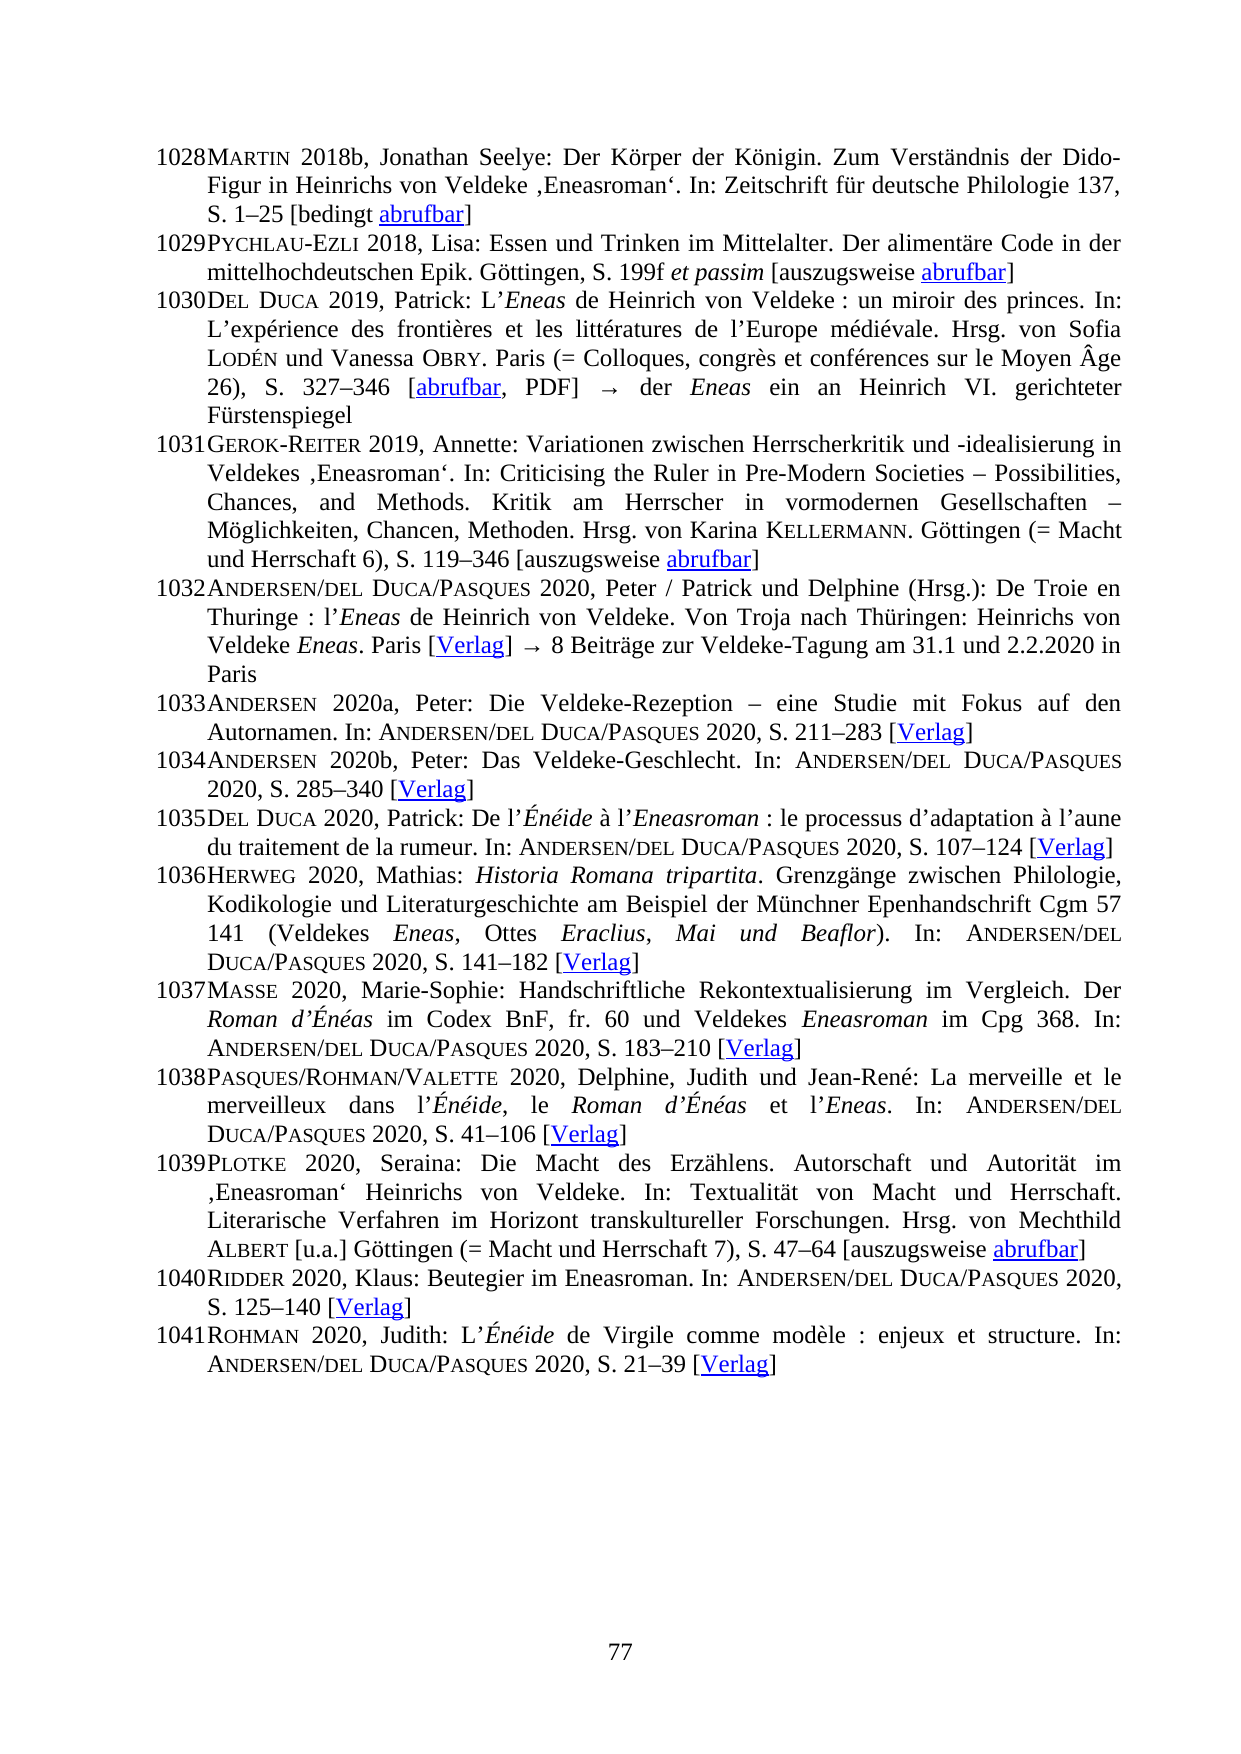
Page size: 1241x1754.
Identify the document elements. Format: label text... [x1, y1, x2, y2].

list Plotke 2020, Seraina: Die Macht des Erzählens. Autorschaft und Autorität im ‚Eneasroman‘ Heinrichs von Veldeke. In: Textualität von Macht und Herrschaft. Literarische Verfahren im Horizont transkultureller Forschungen. Hrsg. von Mechthild Albert [u.a.] Göttingen (= Macht und Herrschaft 7), S. 47–64 [auszugsweise abrufbar] [156, 1148, 1122, 1263]
list Pychlau-Ezli 2018, Lisa: Essen und Trinken im Mittelalter. Der alimentäre Code in der mittelhochdeutschen Epik. Göttingen, S. 199f et passim [auszugsweise abrufbar] [156, 228, 1122, 286]
list Herweg 2020, Mathias: Historia Romana tripartita. Grenzgänge zwischen Philologie, Kodikologie und Literaturgeschichte am Beispiel der Münchner Epenhandschrift Cgm 57 141 (Veldekes Eneas, Ottes Eraclius, Mai und Beaflor). In: Andersen/del Duca/Pasques 2020, S. 141–182 [Verlag] [156, 861, 1122, 976]
list Andersen 2020b, Peter: Das Veldeke-Geschlecht. In: Andersen/del Duca/Pasques 2020, S. 285–340 [Verlag] [156, 746, 1122, 803]
list Ridder 2020, Klaus: Beutegier im Eneasroman. In: Andersen/del Duca/Pasques 2020, S. 125–140 [Verlag] [156, 1263, 1122, 1321]
list Del Duca 2019, Patrick: L’Eneas de Heinrich von Veldeke : un miroir des princes. In: L’expérience des frontières et les littératures de l’Europe médiévale. Hrsg. von Sofia Lodén und Vanessa Obry. Paris (= Colloques, congrès et conférences sur le Moyen Âge 26), S. 327–346 [abrufbar, PDF] → der Eneas ein an Heinrich VI. gerichteter Fürstenspiegel [156, 286, 1122, 429]
list Andersen/del Duca/Pasques 2020, Peter / Patrick und Delphine (Hrsg.): De Troie en Thuringe : l’Eneas de Heinrich von Veldeke. Von Troja nach Thüringen: Heinrichs von Veldeke Eneas. Paris [Verlag] → 8 Beiträge zur Veldeke-Tagung am 31.1 und 2.2.2020 in Paris [156, 573, 1122, 688]
list Martin 2018b, Jonathan Seelye: Der Körper der Königin. Zum Verständnis der Dido-Figur in Heinrichs von Veldeke ‚Eneasroman‘. In: Zeitschrift für deutsche Philologie 137, S. 1–25 [bedingt abrufbar] [156, 142, 1122, 228]
list Masse 2020, Marie-Sophie: Handschriftliche Rekontextualisierung im Vergleich. Der Roman d’Énéas im Codex BnF, fr. 60 und Veldekes Eneasroman im Cpg 368. In: Andersen/del Duca/Pasques 2020, S. 183–210 [Verlag] [156, 976, 1122, 1062]
list Gerok-Reiter 2019, Annette: Variationen zwischen Herrscherkritik und -idealisierung in Veldekes ‚Eneasroman‘. In: Criticising the Ruler in Pre-Modern Societies – Possibilities, Chances, and Methods. Kritik am Herrscher in vormodernen Gesellschaften – Möglichkeiten, Chancen, Methoden. Hrsg. von Karina Kellermann. Göttingen (= Macht und Herrschaft 6), S. 119–346 [auszugsweise abrufbar] [156, 429, 1122, 573]
list Del Duca 2020, Patrick: De l’Énéide à l’Eneasroman : le processus d’adaptation à l’aune du traitement de la rumeur. In: Andersen/del Duca/Pasques 2020, S. 107–124 [Verlag] [156, 803, 1122, 861]
list Rohman 2020, Judith: L’Énéide de Virgile comme modèle : enjeux et structure. In: Andersen/del Duca/Pasques 2020, S. 21–39 [Verlag] [156, 1321, 1122, 1378]
list Pasques/Rohman/Valette 2020, Delphine, Judith und Jean-René: La merveille et le merveilleux dans l’Énéide, le Roman d’Énéas et l’Eneas. In: Andersen/del Duca/Pasques 2020, S. 41–106 [Verlag] [156, 1062, 1122, 1148]
list Andersen 2020a, Peter: Die Veldeke-Rezeption – eine Studie mit Fokus auf den Autornamen. In: Andersen/del Duca/Pasques 2020, S. 211–283 [Verlag] [156, 688, 1122, 746]
